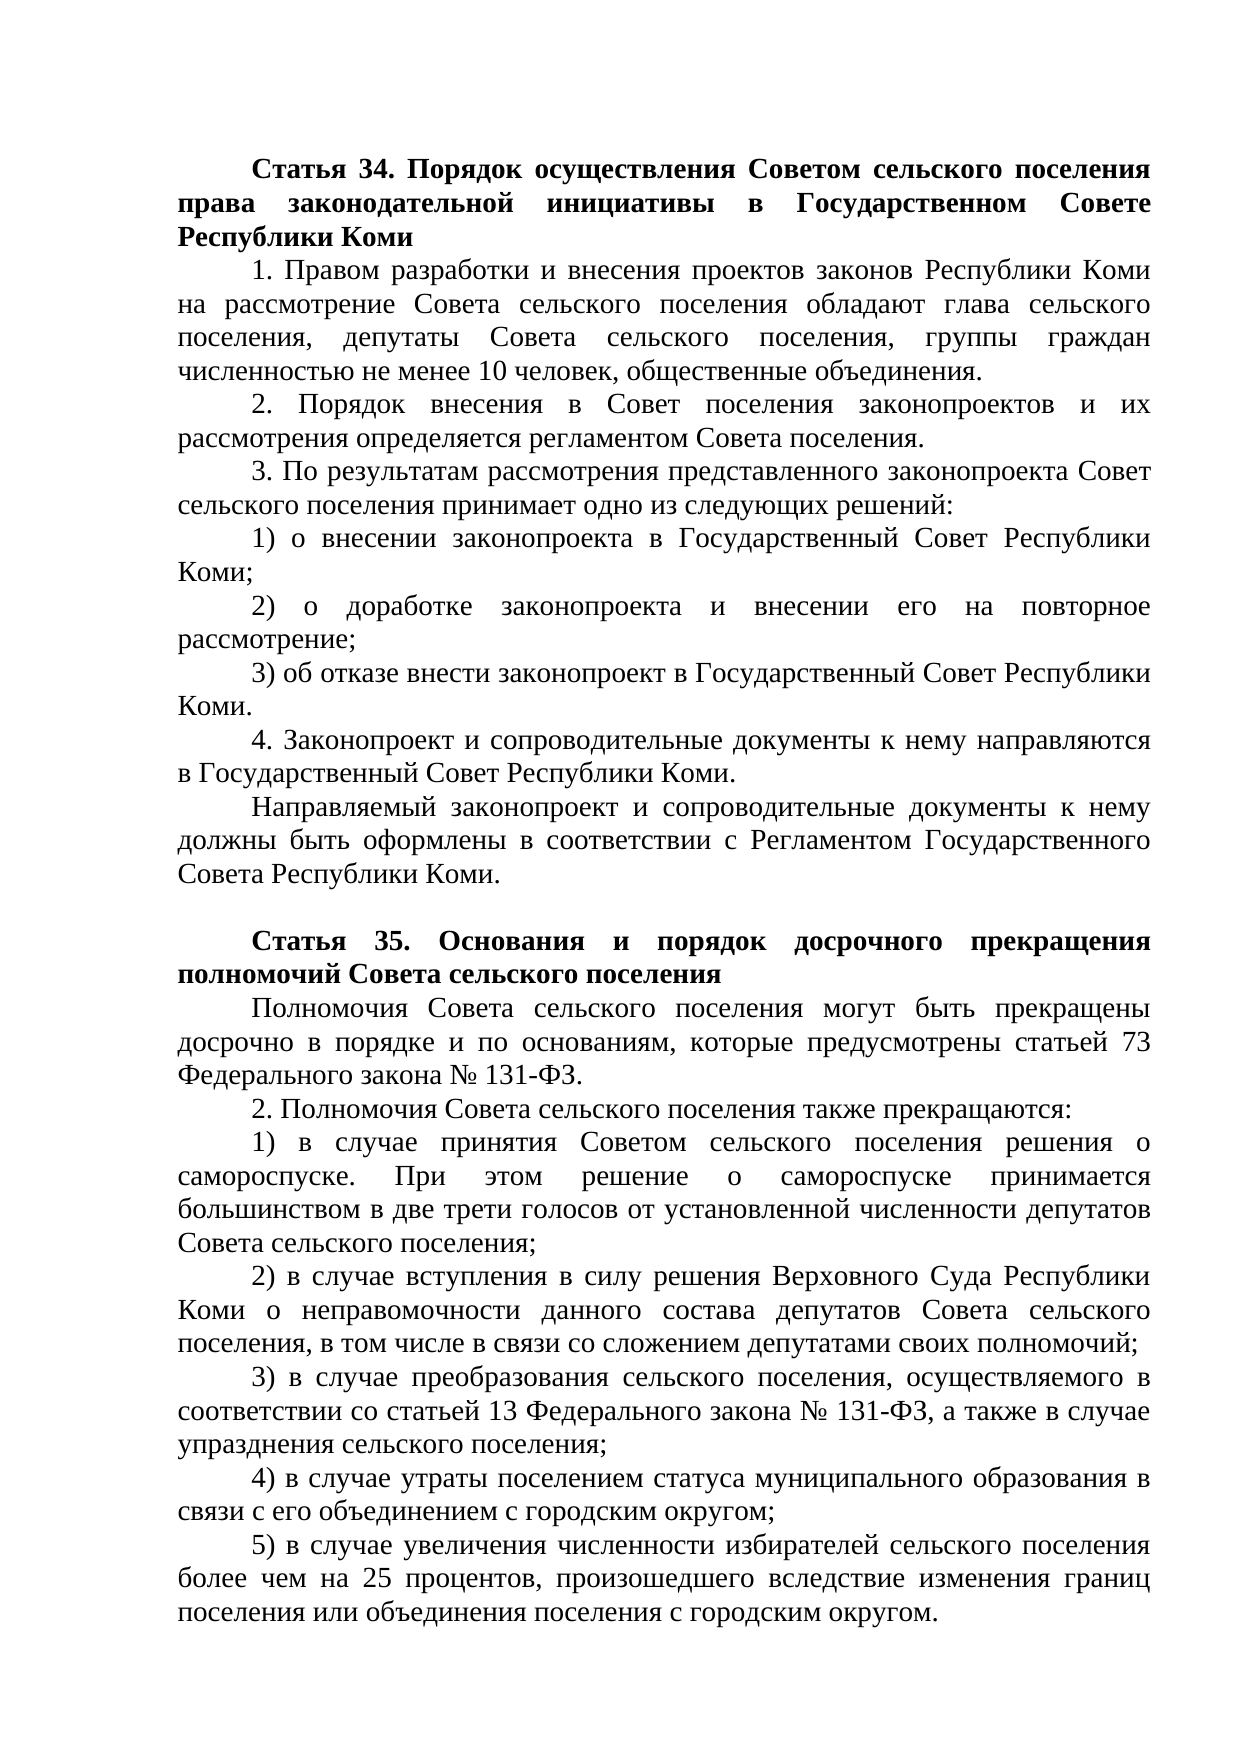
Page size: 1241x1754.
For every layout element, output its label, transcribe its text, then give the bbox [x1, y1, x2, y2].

text Статья 34. Порядок осуществления Советом сельского поселения права законодательной инициативы в Государственном Совете Республики Коми [177, 152, 1152, 252]
text Статья 35. Основания и порядок досрочного прекращения полномочий Совета сельского поселения [177, 923, 1152, 990]
text 3. По результатам рассмотрения представленного законопроекта Совет сельского поселения принимает одно из следующих решений: [177, 453, 1152, 521]
text 3) в случае преобразования сельского поселения, осуществляемого в соответствии со статьей 13 Федерального закона № 131-ФЗ, а также в случае упразднения сельского поселения; [177, 1359, 1152, 1460]
text 2) о доработке законопроекта и внесении его на повторное рассмотрение; [177, 588, 1152, 655]
text Полномочия Совета сельского поселения могут быть прекращены досрочно в порядке и по основаниям, которые предусмотрены статьей 73 Федерального закона № 131-ФЗ. [177, 990, 1152, 1091]
text 4. Законопроект и сопроводительные документы к нему направляются в Государственный Совет Республики Коми. [177, 722, 1152, 789]
text 2. Полномочия Совета сельского поселения также прекращаются: [177, 1091, 1152, 1124]
text 5) в случае увеличения численности избирателей сельского поселения более чем на 25 процентов, произошедшего вследствие изменения границ поселения или объединения поселения с городским округом. [177, 1527, 1152, 1627]
text 2. Порядок внесения в Совет поселения законопроектов и их рассмотрения определяется регламентом Совета поселения. [177, 386, 1152, 453]
text 1) в случае принятия Советом сельского поселения решения о самороспуске. При этом решение о самороспуске принимается большинством в две трети голосов от установленной численности депутатов Совета сельского поселения; [177, 1124, 1152, 1258]
text 1. Правом разработки и внесения проектов законов Республики Коми на рассмотрение Совета сельского поселения обладают глава сельского поселения, депутаты Совета сельского поселения, группы граждан численностью не менее 10 человек, общественные объединения. [177, 252, 1152, 386]
text 2) в случае вступления в силу решения Верховного Суда Республики Коми о неправомочности данного состава депутатов Совета сельского поселения, в том числе в связи со сложением депутатами своих полномочий; [177, 1258, 1152, 1359]
text Направляемый законопроект и сопроводительные документы к нему должны быть оформлены в соответствии с Регламентом Государственного Совета Республики Коми. [177, 789, 1152, 889]
text 3) об отказе внести законопроект в Государственный Совет Республики Коми. [177, 655, 1152, 722]
text 1) о внесении законопроекта в Государственный Совет Республики Коми; [177, 521, 1152, 588]
text 4) в случае утраты поселением статуса муниципального образования в связи с его объединением с городским округом; [177, 1460, 1152, 1527]
